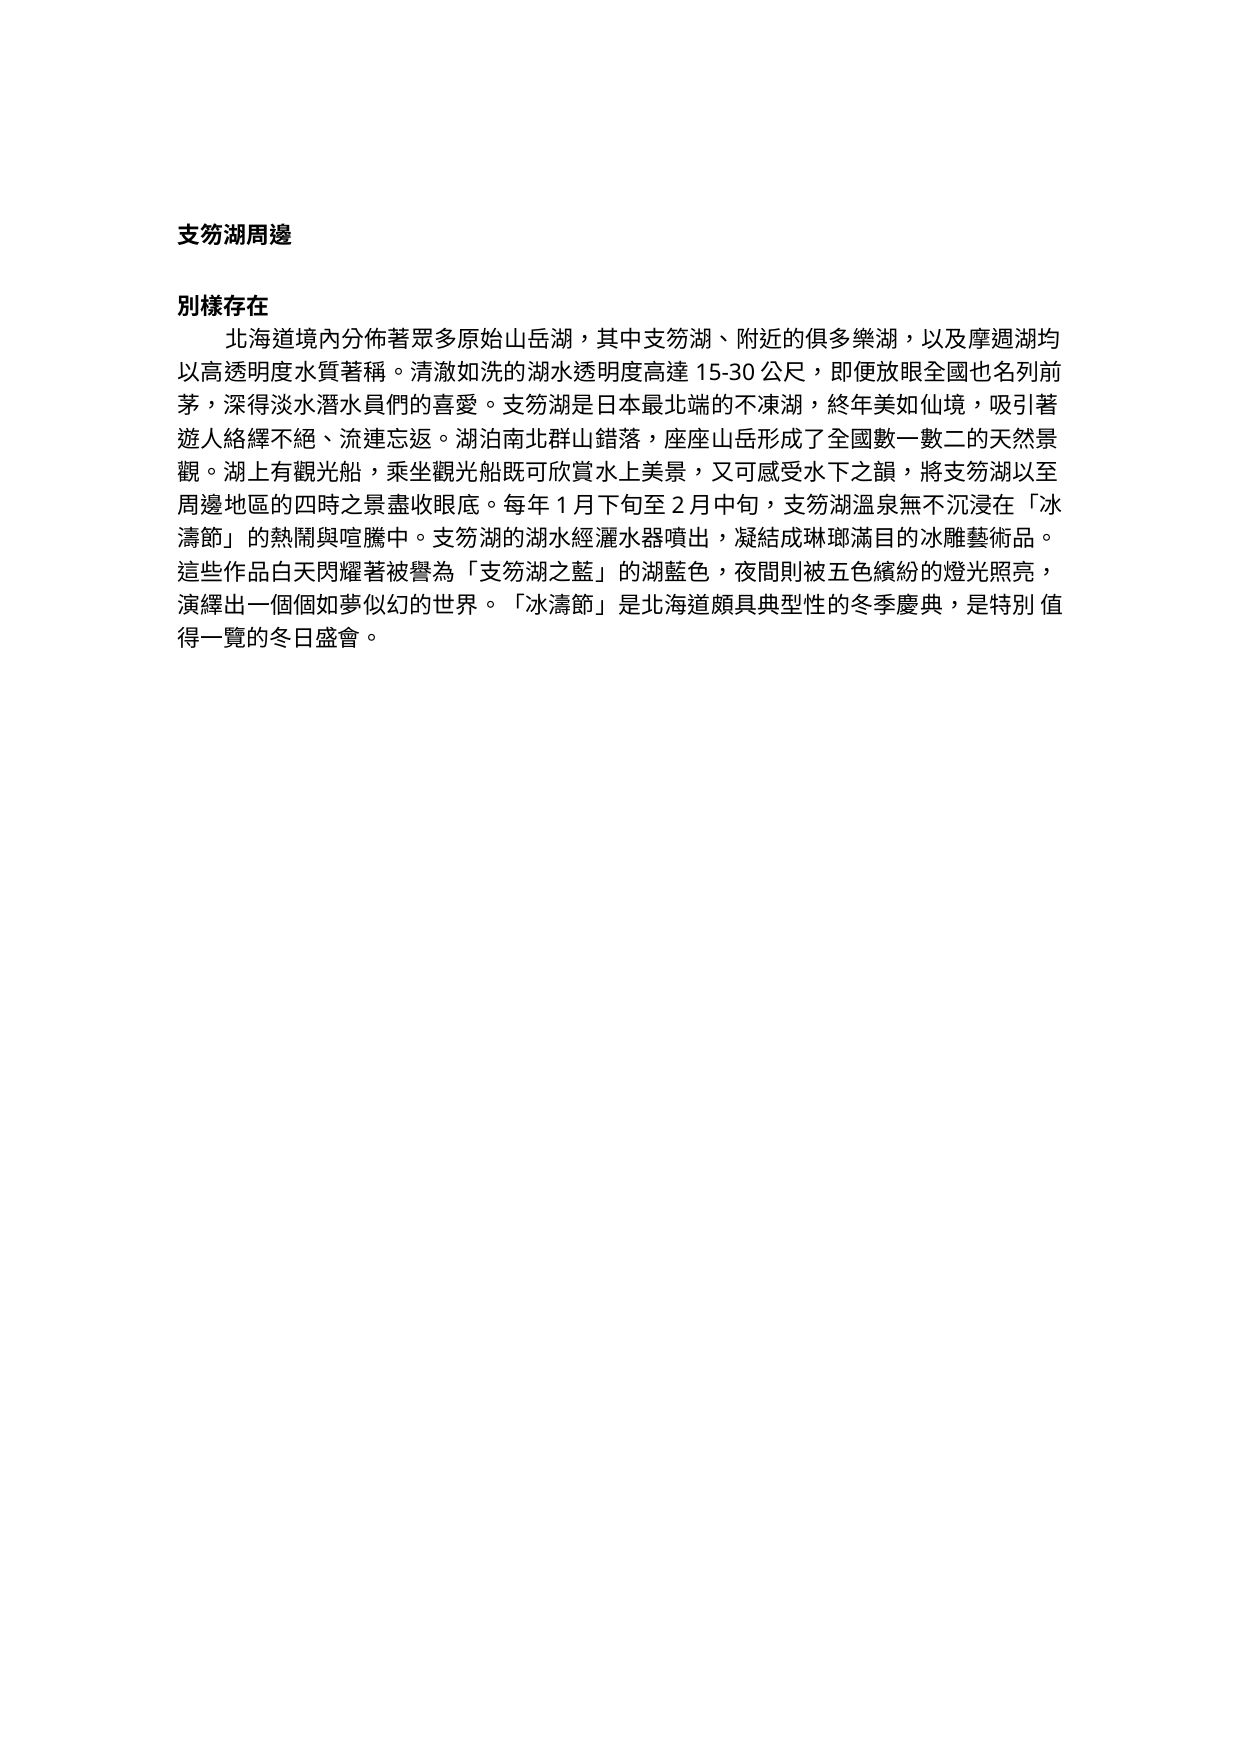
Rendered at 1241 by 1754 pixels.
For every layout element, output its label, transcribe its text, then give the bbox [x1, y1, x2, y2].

text 北海道境內分佈著眾多原始山岳湖，其中支笏湖、附近的俱多樂湖，以及摩週湖均以高透明度水質著稱。清澈如洗的湖水透明度高達15-30公尺，即便放眼全國也名列前茅，深得淡水潛水員們的喜愛。支笏湖是日本最北端的不凍湖，終年美如仙境，吸引著遊人絡繹不絕、流連忘返。湖泊南北群山錯落，座座山岳形成了全國數一數二的天然景觀。湖上有觀光船，乘坐觀光船既可欣賞水上美景，又可感受水下之韻，將支笏湖以至周邊地區的四時之景盡收眼底。每年1月下旬至2月中旬，支笏湖溫泉無不沉浸在「冰濤節」的熱鬧與喧騰中。支笏湖的湖水經灑水器噴出，凝結成琳瑯滿目的冰雕藝術品。這些作品白天閃耀著被譽為「支笏湖之藍」的湖藍色，夜間則被五色繽紛的燈光照亮，演繹出一個個如夢似幻的世界。「冰濤節」是北海道頗具典型性的冬季慶典，是特別值得一覽的冬日盛會。 [177, 321, 1063, 653]
text 支笏湖周邊 [177, 217, 1063, 250]
text 別樣存在 [177, 287, 1063, 321]
